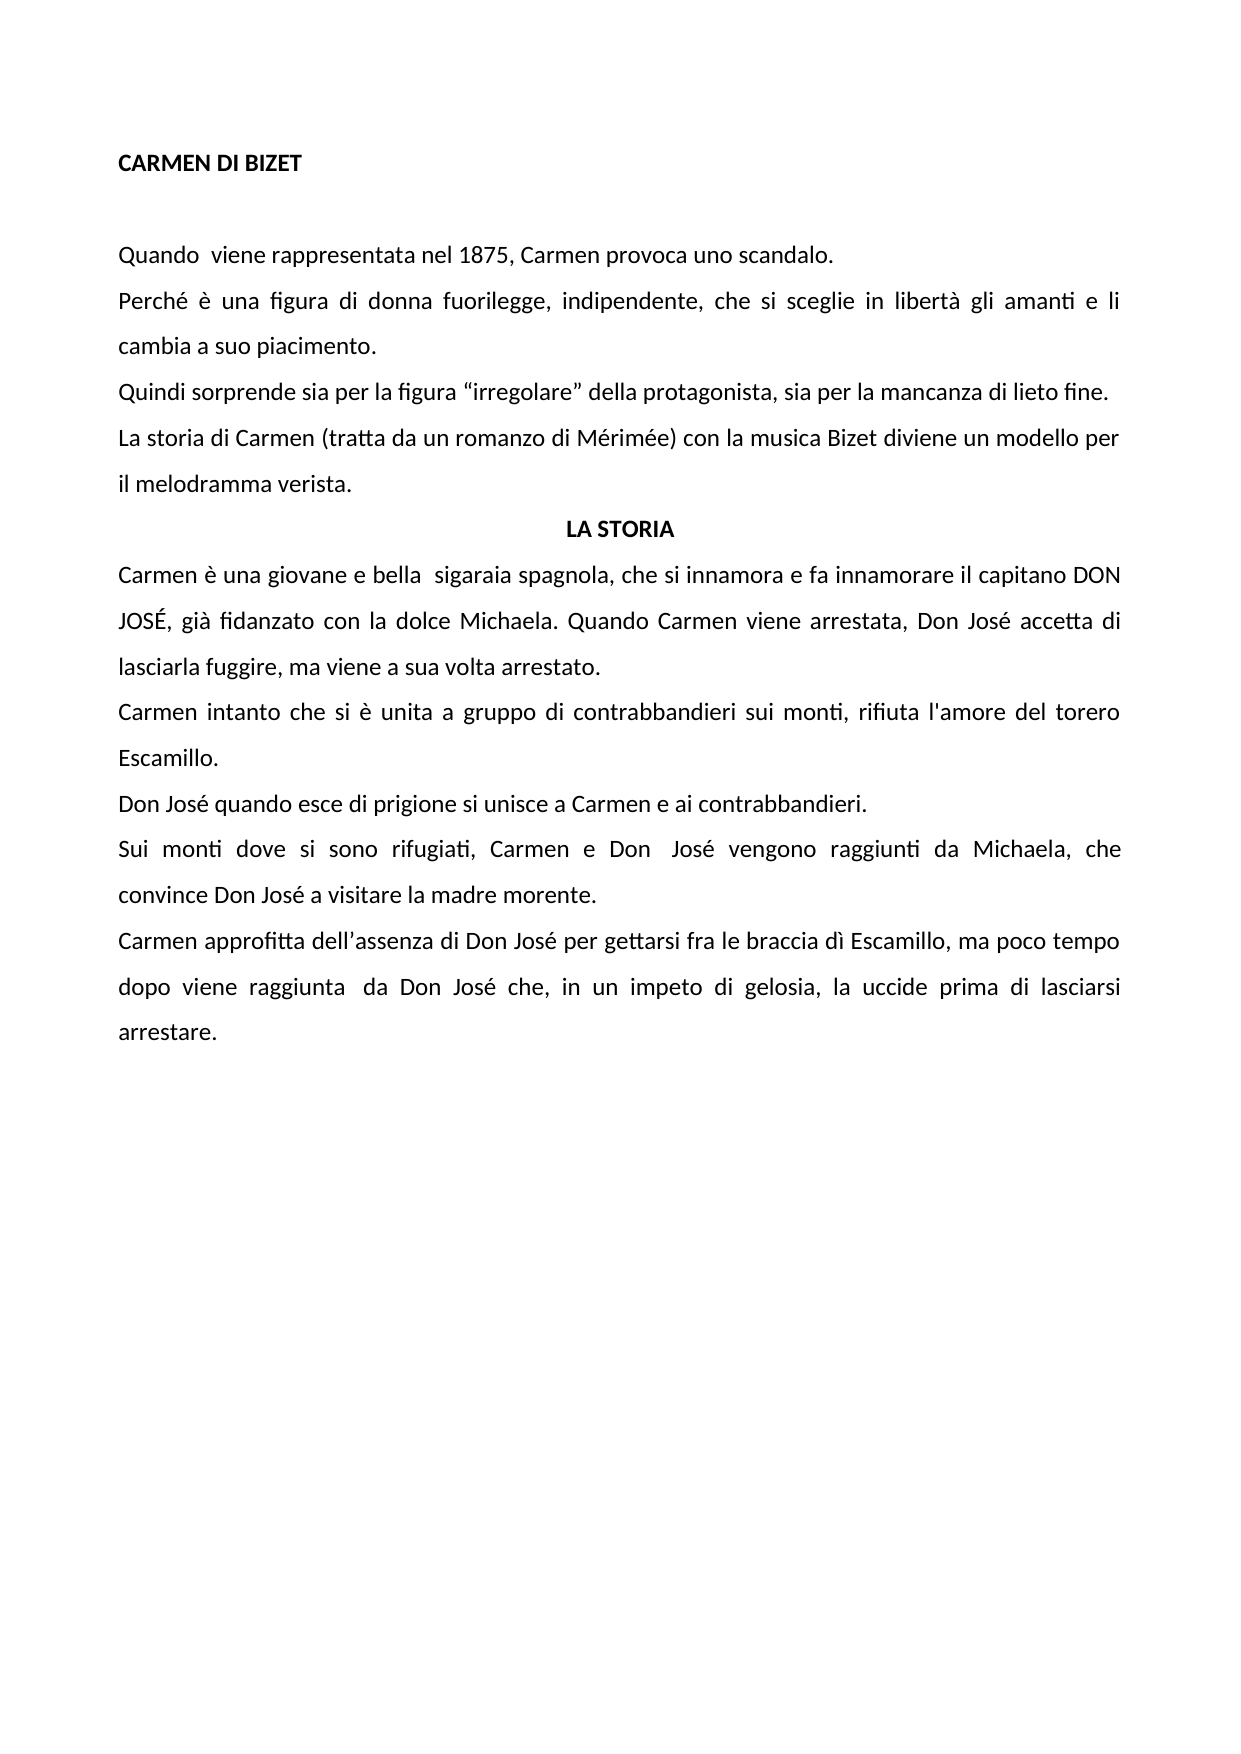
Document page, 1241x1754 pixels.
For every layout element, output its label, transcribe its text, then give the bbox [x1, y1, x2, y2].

text Quando viene rappresentata nel 1875, Carmen provoca uno scandalo. [118, 239, 1122, 269]
text Carmen è una giovane e bella sigaraia spagnola, che si innamora e fa innamorare il capitano DON JOSÉ, già fidanzato con la dolce Michaela. Quando Carmen viene arrestata, Don José accetta di lasciarla fuggire, ma viene a sua volta arrestato. [118, 559, 1122, 681]
text Perché è una figura di donna fuorilegge, indipendente, che si sceglie in libertà gli amanti e li cambia a suo piacimento. [118, 285, 1122, 361]
text La storia di Carmen (tratta da un romanzo di Mérimée) con la musica Bizet diviene un modello per il melodramma verista. [118, 422, 1122, 498]
text Don José quando esce di prigione si unisce a Carmen e ai contrabbandieri. [118, 788, 1122, 818]
text Carmen intanto che si è unita a gruppo di contrabbandieri sui monti, rifiuta l'amore del torero Escamillo. [118, 696, 1122, 773]
text Carmen approfitta dell’assenza di Don José per gettarsi fra le braccia dì Escamillo, ma poco tempo dopo viene raggiunta da Don José che, in un impeto di gelosia, la uccide prima di lasciarsi arrestare. [118, 925, 1122, 1047]
text Sui monti dove si sono rifugiati, Carmen e Don José vengono raggiunti da Michaela, che convince Don José a visitare la madre morente. [118, 833, 1122, 910]
text Quindi sorprende sia per la figura “irregolare” della protagonista, sia per la mancanza di lieto fine. [118, 376, 1122, 407]
text LA STORIA [118, 513, 1122, 544]
text CARMEN DI BIZET [118, 148, 1122, 178]
